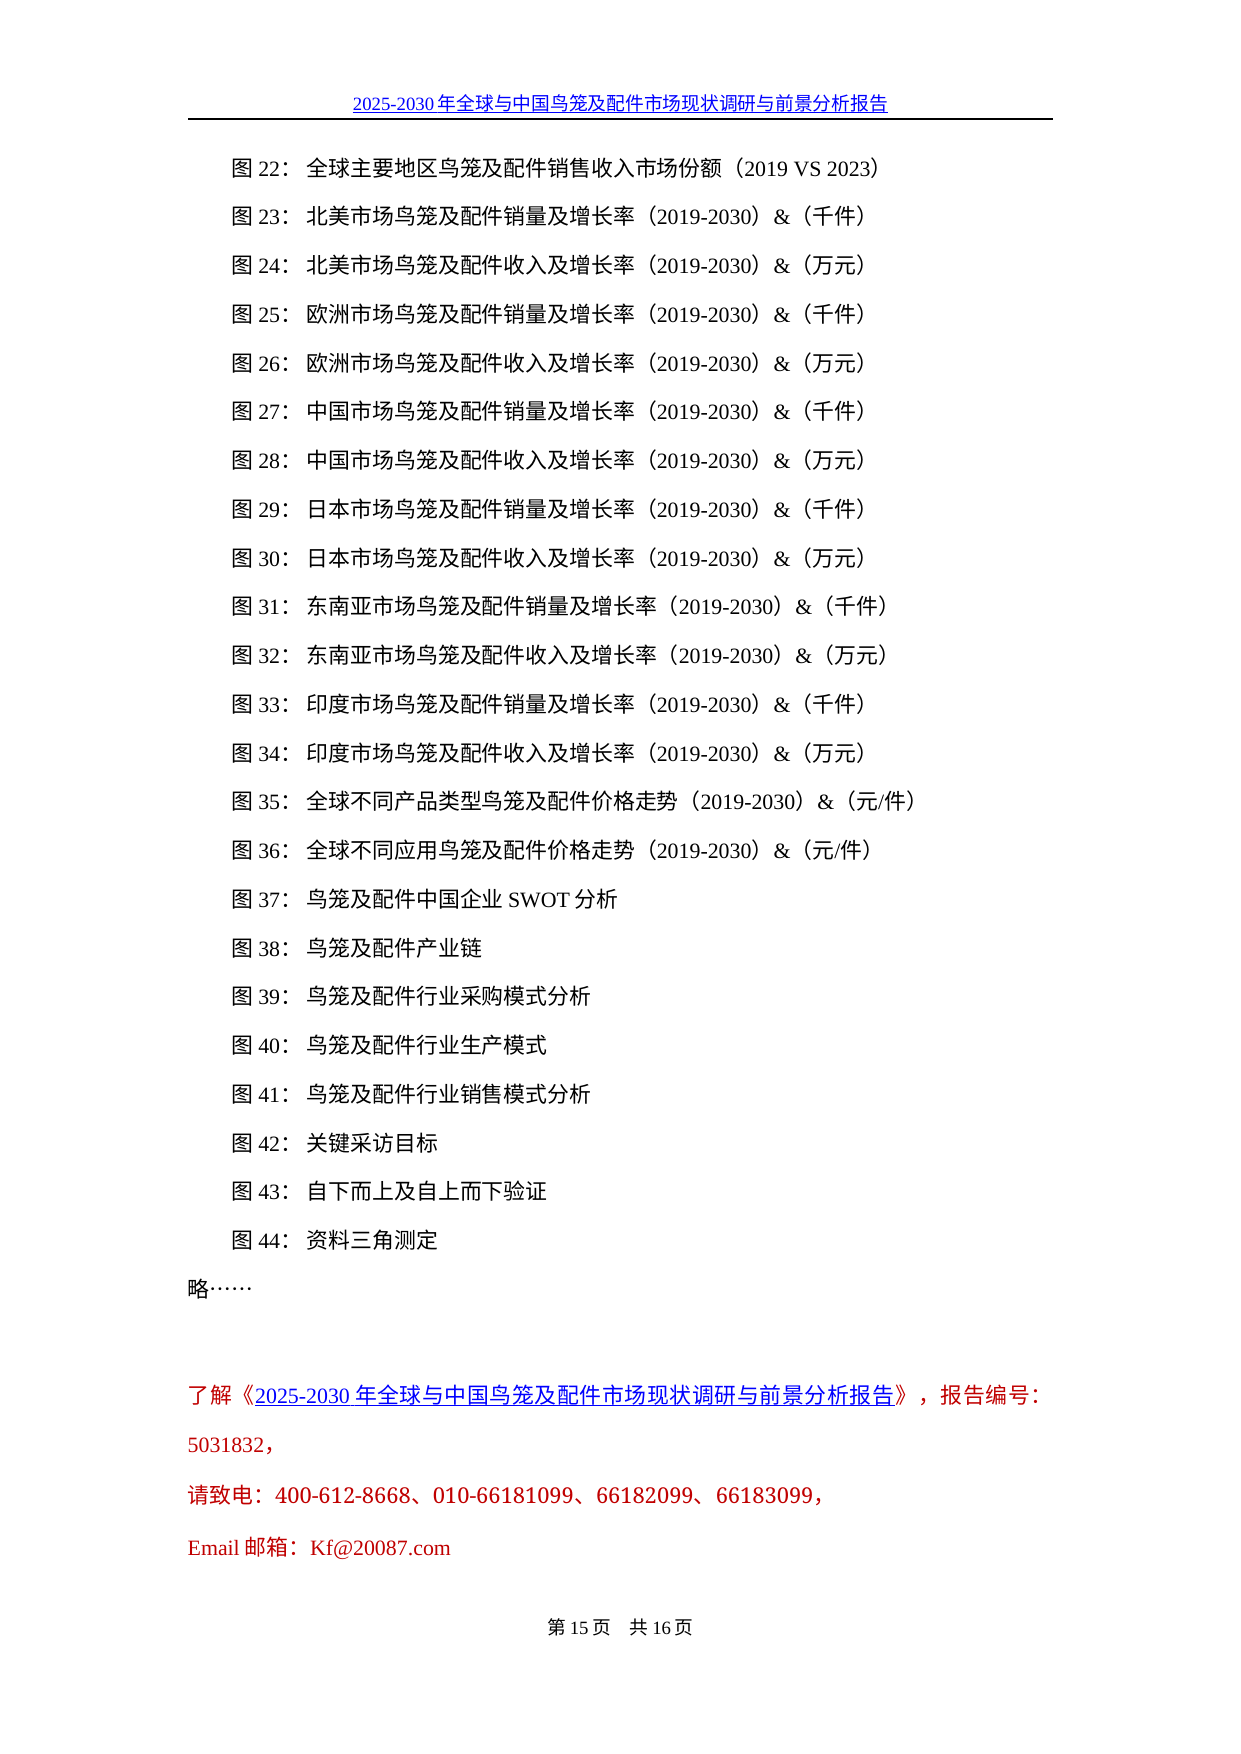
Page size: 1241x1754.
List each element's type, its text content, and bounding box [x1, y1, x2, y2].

text 请致电：400-612-8668、010-66181099、66182099、66183099， [187, 1478, 1053, 1511]
text 了解《2025-2030年全球与中国鸟笼及配件市场现状调研与前景分析报告》，报告编号：5031832， [187, 1378, 1053, 1459]
text Email邮箱：Kf@20087.com [187, 1530, 1053, 1562]
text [187, 150, 1053, 1304]
